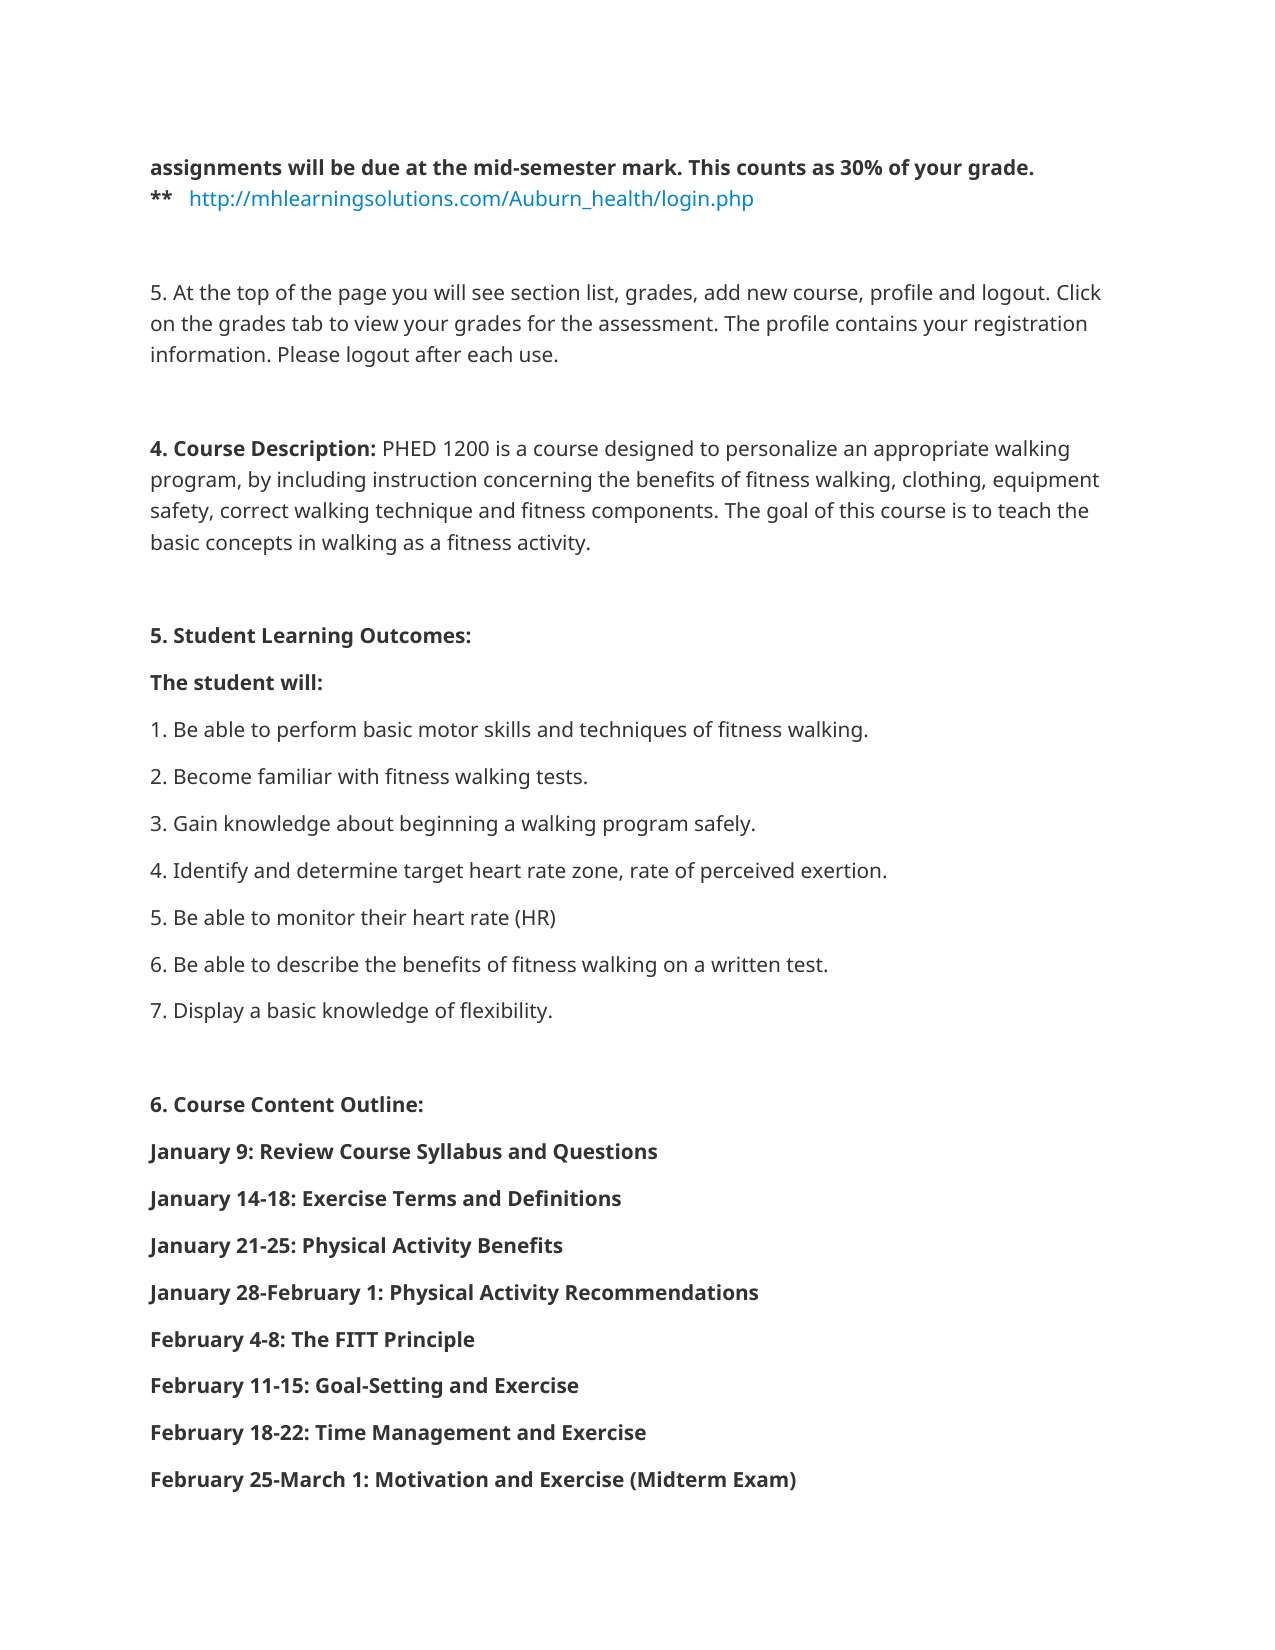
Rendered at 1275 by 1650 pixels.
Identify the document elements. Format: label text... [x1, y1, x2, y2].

text January 21-25: Physical Activity Benefits [150, 1228, 1125, 1259]
text 5. Student Learning Outcomes: [150, 619, 1125, 650]
text 6. Course Content Outline: [150, 1087, 1125, 1119]
text January 9: Review Course Syllabus and Questions [150, 1134, 1125, 1166]
text 3. Gain knowledge about beginning a walking program safely. [150, 806, 1125, 837]
text 7. Display a basic knowledge of flexibility. [150, 994, 1125, 1025]
text The student will: [150, 666, 1125, 697]
text 4. Identify and determine target heart rate zone, rate of perceived exertion. [150, 853, 1125, 884]
text 5. Be able to monitor their heart rate (HR) [150, 900, 1125, 931]
text February 18-22: Time Management and Exercise [150, 1416, 1125, 1447]
text 4. Course Description: PHED 1200 is a course designed to personalize an appropriate walking program, by including instruction concerning the benefits of fitness walking, clothing, equipment safety, correct walking technique and fitness components. The goal of this course is to teach the basic concepts in walking as a fitness activity. [150, 431, 1125, 556]
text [150, 150, 1125, 212]
text 1. Be able to perform basic motor skills and techniques of fitness walking. [150, 712, 1125, 744]
text January 28-February 1: Physical Activity Recommendations [150, 1275, 1125, 1306]
text 2. Become familiar with fitness walking tests. [150, 759, 1125, 791]
text February 11-15: Goal-Setting and Exercise [150, 1369, 1125, 1400]
text February 25-March 1: Motivation and Exercise (Midterm Exam) [150, 1462, 1125, 1494]
text February 4-8: The FITT Principle [150, 1322, 1125, 1353]
text January 14-18: Exercise Terms and Definitions [150, 1181, 1125, 1212]
text 6. Be able to describe the benefits of fitness walking on a written test. [150, 947, 1125, 978]
text 5. At the top of the page you will see section list, grades, add new course, profile and logout. Click on the grades tab to view your grades for the assessment. The profile contains your registration information. Please logout after each use. [150, 275, 1125, 369]
